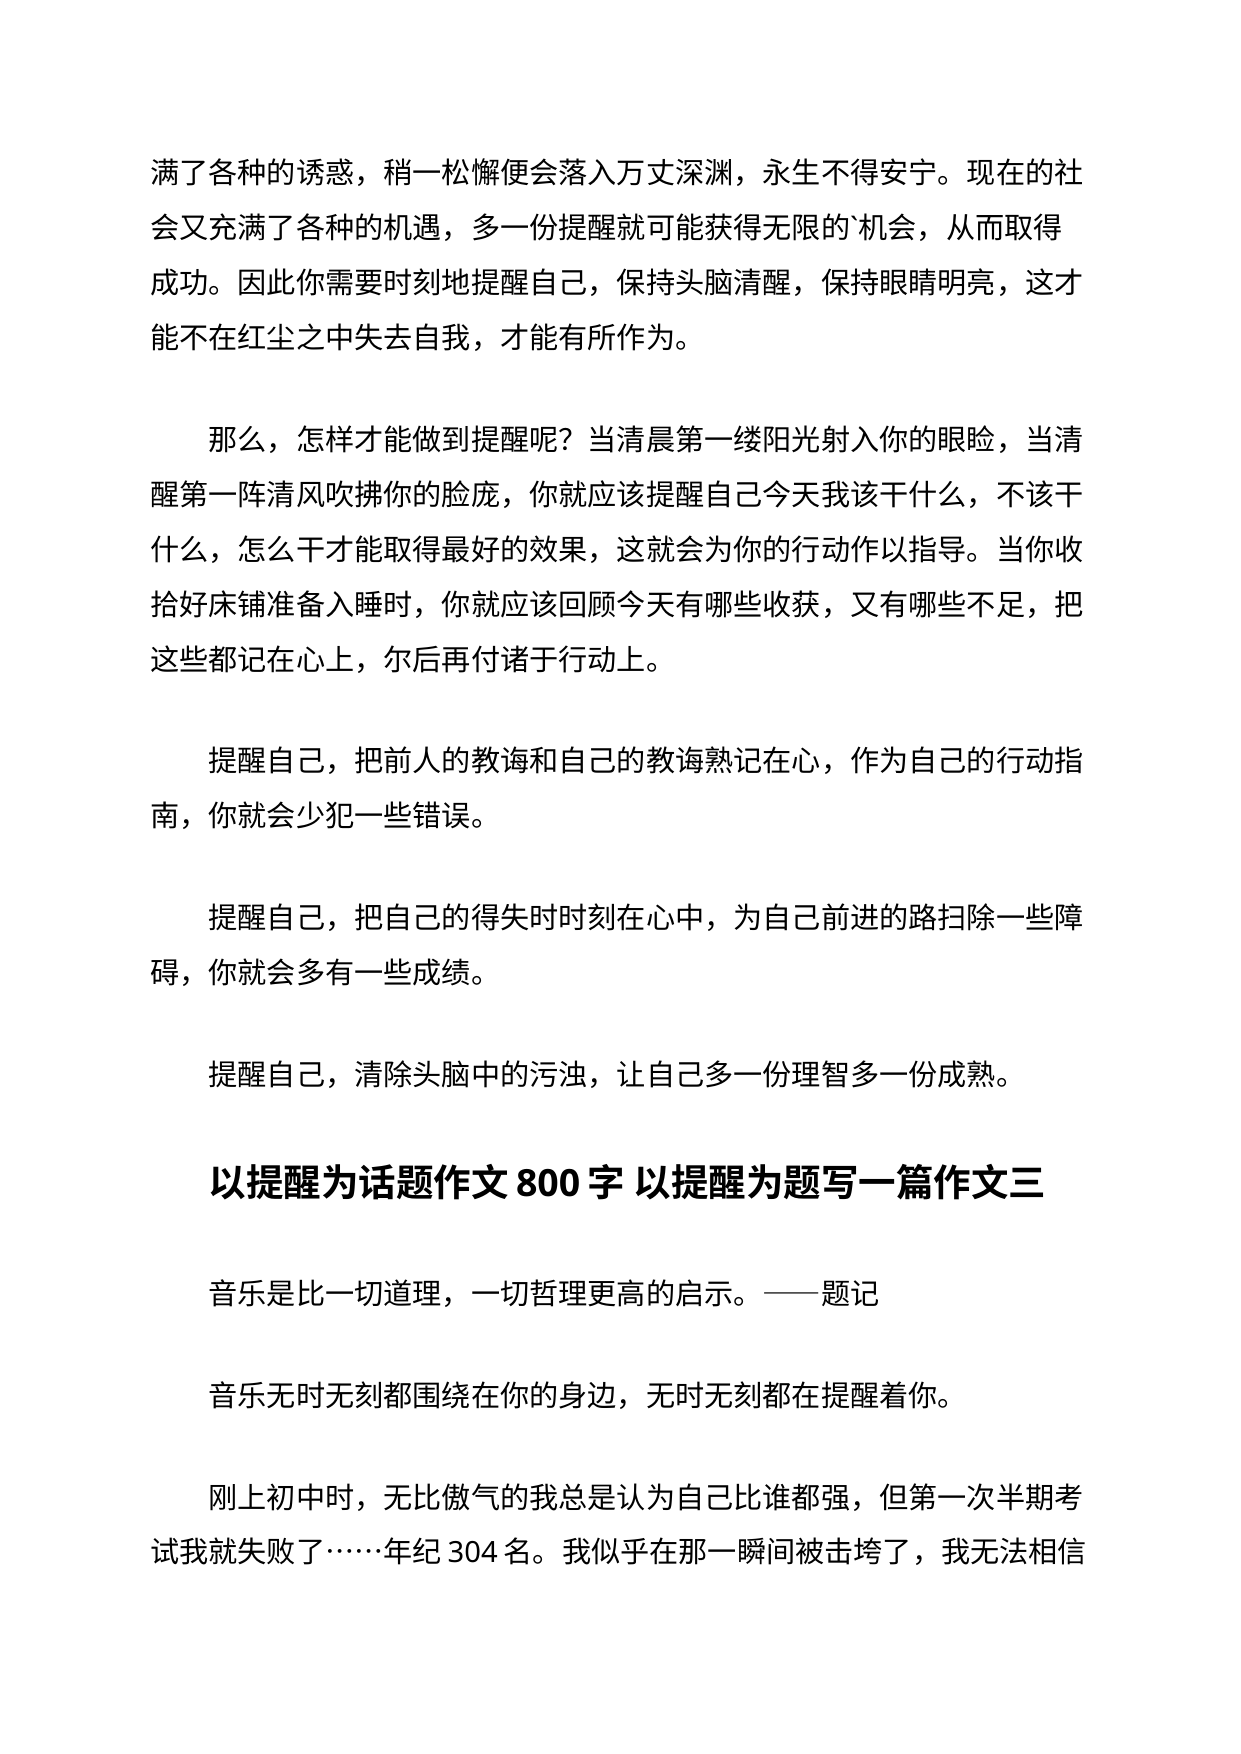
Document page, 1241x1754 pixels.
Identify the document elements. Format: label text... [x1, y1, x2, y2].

text 音乐是比一切道理，一切哲理更高的启示。——题记 [150, 1271, 1090, 1313]
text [150, 150, 1090, 357]
text 音乐无时无刻都围绕在你的身边，无时无刻都在提醒着你。 [150, 1372, 1090, 1415]
text 提醒自己，把自己的得失时时刻在心中，为自己前进的路扫除一些障碍，你就会多有一些成绩。 [150, 894, 1090, 992]
text 提醒自己，清除头脑中的污浊，让自己多一份理智多一份成熟。 [150, 1051, 1090, 1093]
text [150, 1474, 1090, 1571]
text 提醒自己，把前人的教诲和自己的教诲熟记在心，作为自己的行动指南，你就会少犯一些错误。 [150, 738, 1090, 835]
text 那么，怎样才能做到提醒呢？当清晨第一缕阳光射入你的眼睑，当清醒第一阵清风吹拂你的脸庞，你就应该提醒自己今天我该干什么，不该干什么，怎么干才能取得最好的效果，这就会为你的行动作以指导。当你收拾好床铺准备入睡时，你就应该回顾今天有哪些收获，又有哪些不足，把这些都记在心上，尔后再付诸于行动上。 [150, 417, 1090, 678]
text 以提醒为话题作文800字 以提醒为题写一篇作文三 [150, 1153, 1090, 1207]
